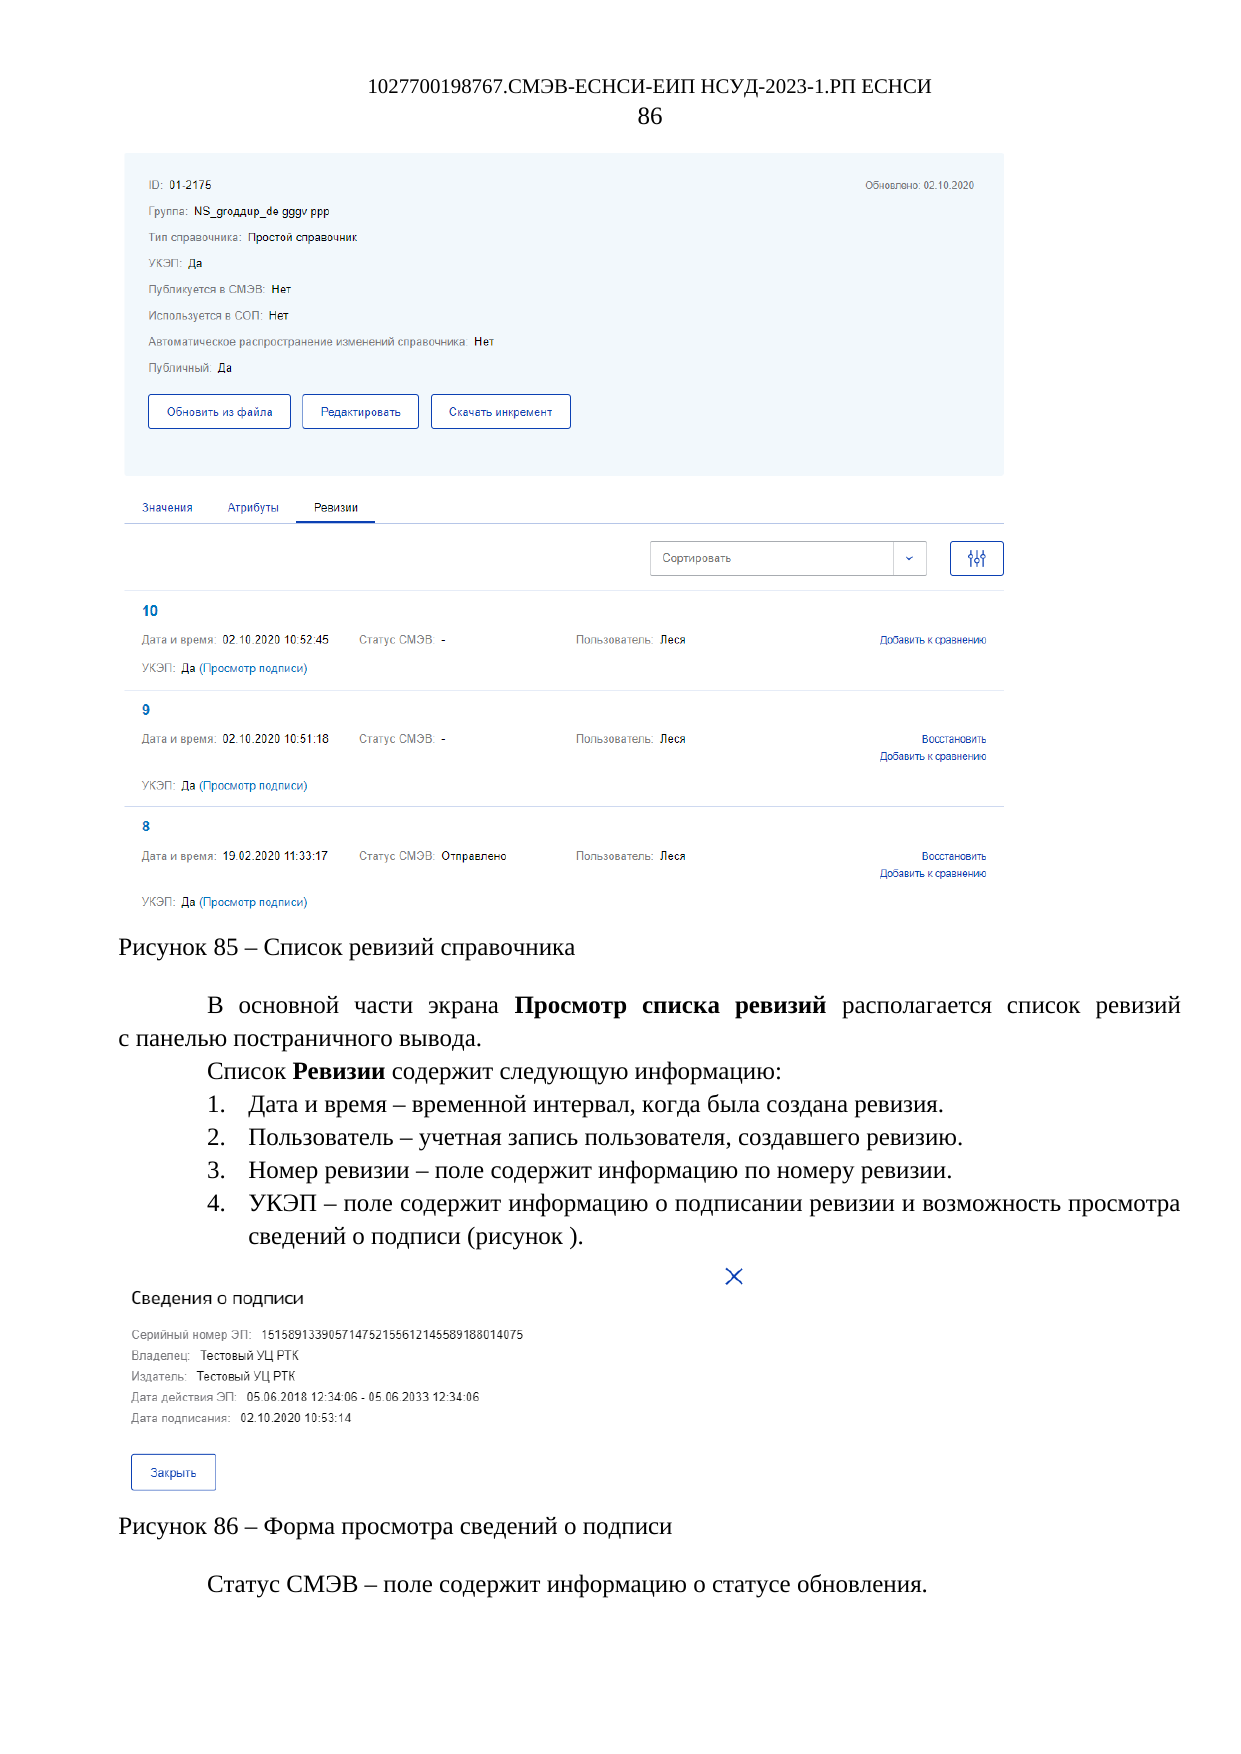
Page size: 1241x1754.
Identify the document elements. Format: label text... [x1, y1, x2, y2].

text Список Ревизии содержит следующую информацию: [118, 1056, 1181, 1085]
text Рисунок 85 – Список ревизий справочника [118, 932, 1181, 961]
text Статус СМЭВ – поле содержит информацию о статусе обновления. [118, 1569, 1181, 1598]
text УКЭП – поле содержит информацию о подписании ревизии и возможность просмотра сведений о подписи (рисунок 87). [207, 1188, 1181, 1250]
text В основной части экрана Просмотр списка ревизий располагается список ревизий с панелью постраничного вывода. [118, 990, 1181, 1052]
picture [118, 147, 1012, 922]
text Рисунок 86 – Форма просмотра сведений о подписи [118, 1511, 1181, 1539]
text Номер ревизии – поле содержит информацию по номеру ревизии. [207, 1155, 1181, 1184]
text Пользователь – учетная запись пользователя, создавшего ревизию. [207, 1122, 1181, 1151]
list Дата и время – временной интервал, когда была создана ревизия. [207, 1089, 1181, 1118]
picture [118, 1260, 750, 1501]
